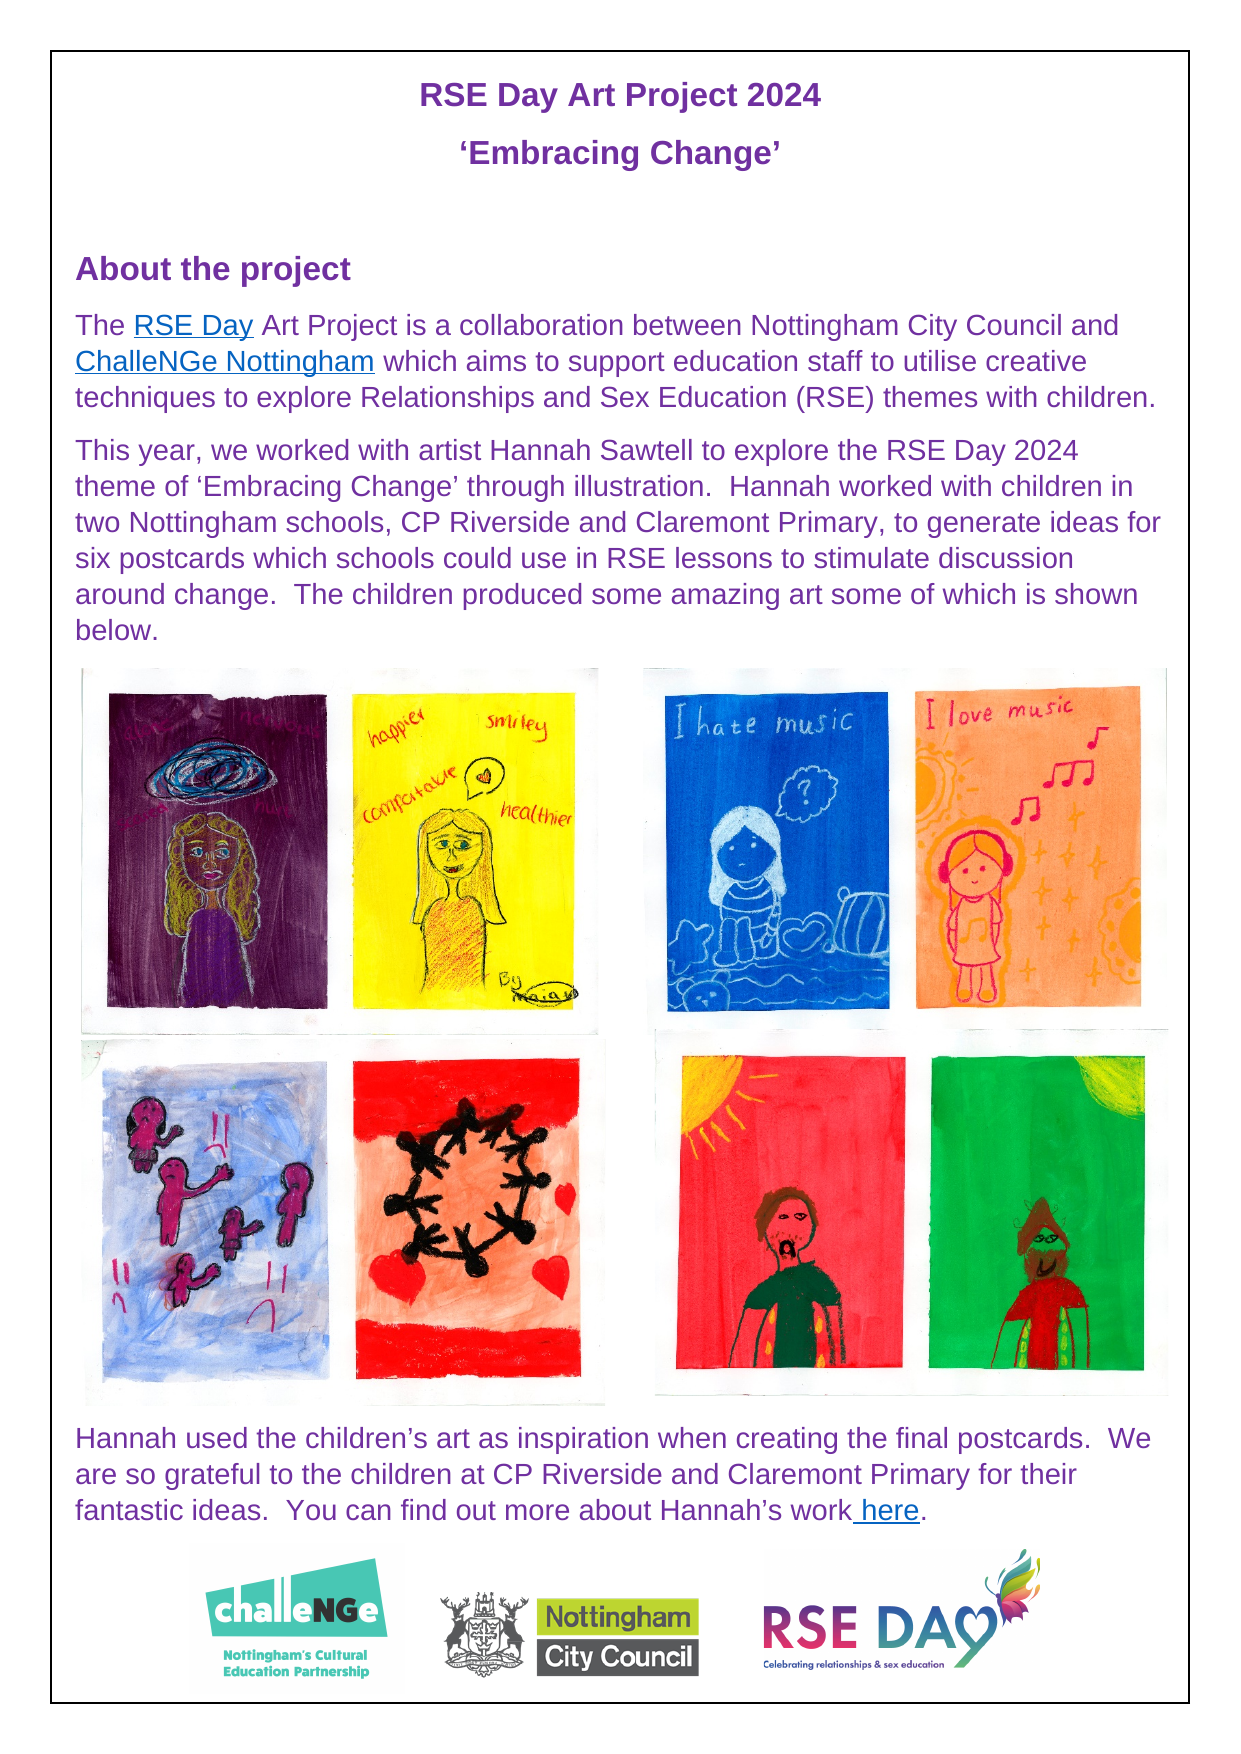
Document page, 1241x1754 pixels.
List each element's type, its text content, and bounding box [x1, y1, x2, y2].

text This year, we worked with artist Hannah Sawtell to explore the RSE Day 2024 theme of ‘Embracing Change’ through illustration. Hannah worked with children in two Nottingham schools, CP Riverside and Claremont Primary, to generate ideas for six postcards which schools could use in RSE lessons to stimulate discussion around change. The children produced some amazing art some of which is shown below. [75, 433, 1165, 647]
picture [81, 1039, 606, 1406]
text About the project [75, 249, 1165, 288]
picture [643, 668, 1169, 1396]
picture [763, 1549, 1040, 1670]
picture [440, 1592, 699, 1678]
text Hannah used the children’s art as inspiration when creating the final postcards. We are so grateful to the children at CP Riverside and Claremont Primary for their fantastic ideas. You can find out more about Hannah’s work here. [75, 1421, 1165, 1527]
picture [81, 668, 599, 1035]
text ‘Embracing Change’ [75, 133, 1165, 172]
text The RSE Day Art Project is a collaboration between Nottingham City Council and ChalleNGe Nottingham which aims to support education staff to utilise creative techniques to explore Relationships and Sex Education (RSE) themes with children. [75, 307, 1165, 413]
text RSE Day Art Project 2024 [75, 75, 1165, 113]
picture [188, 1543, 405, 1694]
